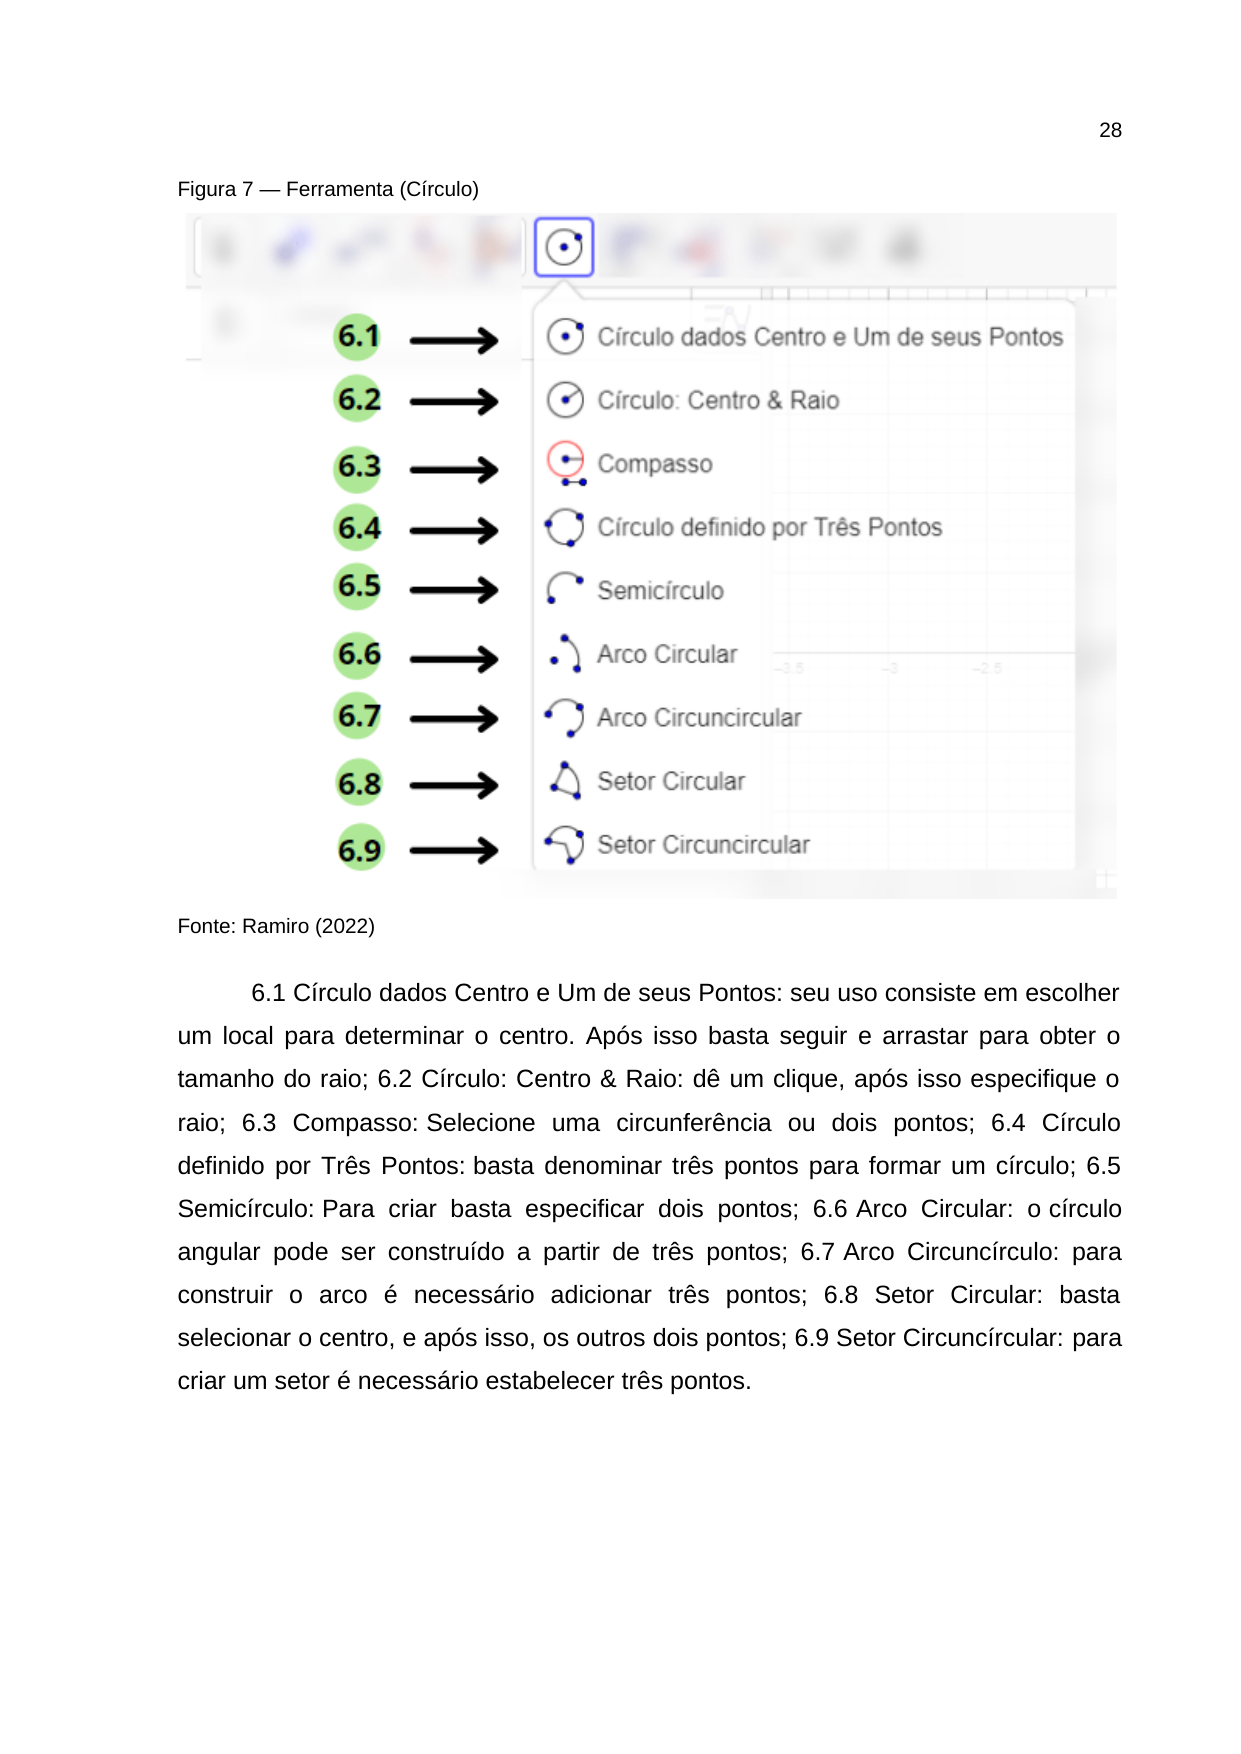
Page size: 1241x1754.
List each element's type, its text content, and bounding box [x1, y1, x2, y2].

text 6.1 Círculo dados Centro e Um de seus Pontos: seu uso consiste em escolher um local para determinar o centro. Após isso basta seguir e arrastar para obter o tamanho do raio; 6.2 Círculo: Centro & Raio: dê um clique, após isso especifique o raio; 6.3 Compasso: Selecione uma circunferência ou dois pontos; 6.4 Círculo definido por Três Pontos: basta denominar três pontos para formar um círculo; 6.5 Semicírculo: Para criar basta especificar dois pontos; 6.6 Arco Circular: o círculo angular pode ser construído a partir de três pontos; 6.7 Arco Circuncírculo: para construir o arco é necessário adicionar três pontos; 6.8 Setor Circular: basta selecionar o centro, e após isso, os outros dois pontos; 6.9 Setor Circuncírcular: para criar um setor é necessário estabelecer três pontos. [177, 978, 1122, 1395]
text Figura 7 — Ferramenta (Círculo) [177, 177, 1122, 201]
text Fonte: Ramiro (2022) [177, 913, 1122, 937]
picture [177, 213, 1123, 899]
